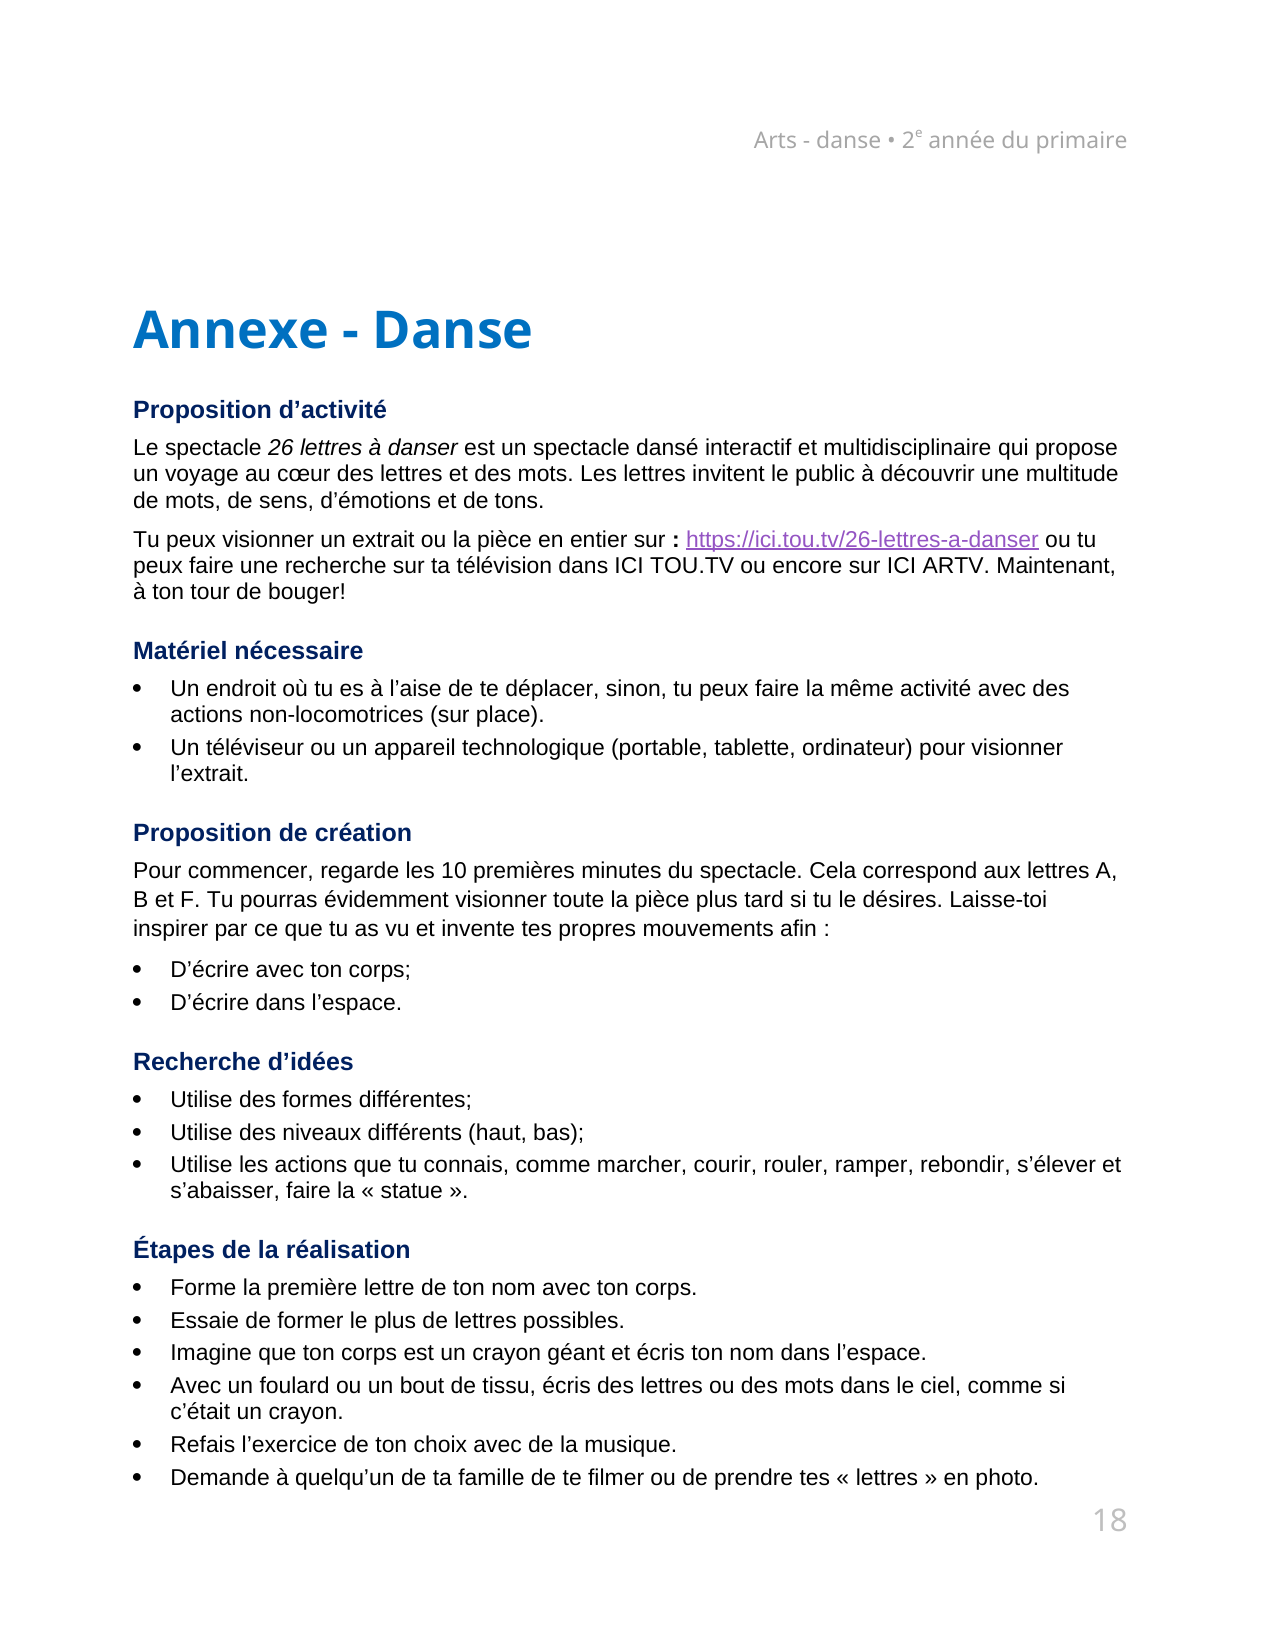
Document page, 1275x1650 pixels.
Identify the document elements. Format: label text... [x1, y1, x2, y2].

list Essaie de former le plus de lettres possibles. [133, 1307, 1123, 1333]
list Utilise des niveaux différents (haut, bas); [133, 1118, 1123, 1145]
list Demande à quelqu’un de ta famille de te filmer ou de prendre tes « lettres » en photo. [133, 1463, 1123, 1490]
list Refais l’exercice de ton choix avec de la musique. [133, 1431, 1123, 1457]
list Un endroit où tu es à l’aise de te déplacer, sinon, tu peux faire la même activité avec des actions non-locomotrices (sur place). [133, 675, 1123, 728]
text Matériel nécessaire [133, 636, 1048, 664]
list Avec un foulard ou un bout de tissu, écris des lettres ou des mots dans le ciel, comme si c’était un crayon. [133, 1372, 1123, 1425]
list Imagine que ton corps est un crayon géant et écris ton nom dans l’espace. [133, 1339, 1123, 1366]
list Un téléviseur ou un appareil technologique (portable, tablette, ordinateur) pour visionner l’extrait. [133, 734, 1123, 787]
text Pour commencer, regarde les 10 premières minutes du spectacle. Cela correspond aux lettres A, B et F. Tu pourras évidemment visionner toute la pièce plus tard si tu le désires. Laisse-toi inspirer par ce que tu as vu et invente tes propres mouvements afin : [133, 857, 1123, 941]
text Proposition de création [133, 818, 1048, 847]
text Annexe - Danse [133, 293, 1127, 363]
text Recherche d’idées [133, 1047, 1048, 1075]
list Utilise des formes différentes; [133, 1086, 1123, 1112]
text Proposition d’activité [133, 395, 1048, 423]
list Utilise les actions que tu connais, comme marcher, courir, rouler, ramper, rebondir, s’élever et s’abaisser, faire la « statue ». [133, 1151, 1123, 1204]
text Tu peux visionner un extrait ou la pièce en entier sur : https://ici.tou.tv/26-lettres-a-danser ou tu peux faire une recherche sur ta télévision dans ICI TOU.TV ou encore sur ICI ARTV. Maintenant, à ton tour de bouger! [133, 526, 1123, 604]
list Forme la première lettre de ton nom avec ton corps. [133, 1274, 1123, 1301]
text Étapes de la réalisation [133, 1235, 1048, 1264]
text Le spectacle 26 lettres à danser est un spectacle dansé interactif et multidisciplinaire qui propose un voyage au cœur des lettres et des mots. Les lettres invitent le public à découvrir une multitude de mots, de sens, d’émotions et de tons. [133, 434, 1123, 513]
list D’écrire avec ton corps; [133, 956, 1123, 983]
list D’écrire dans l’espace. [133, 989, 1123, 1015]
